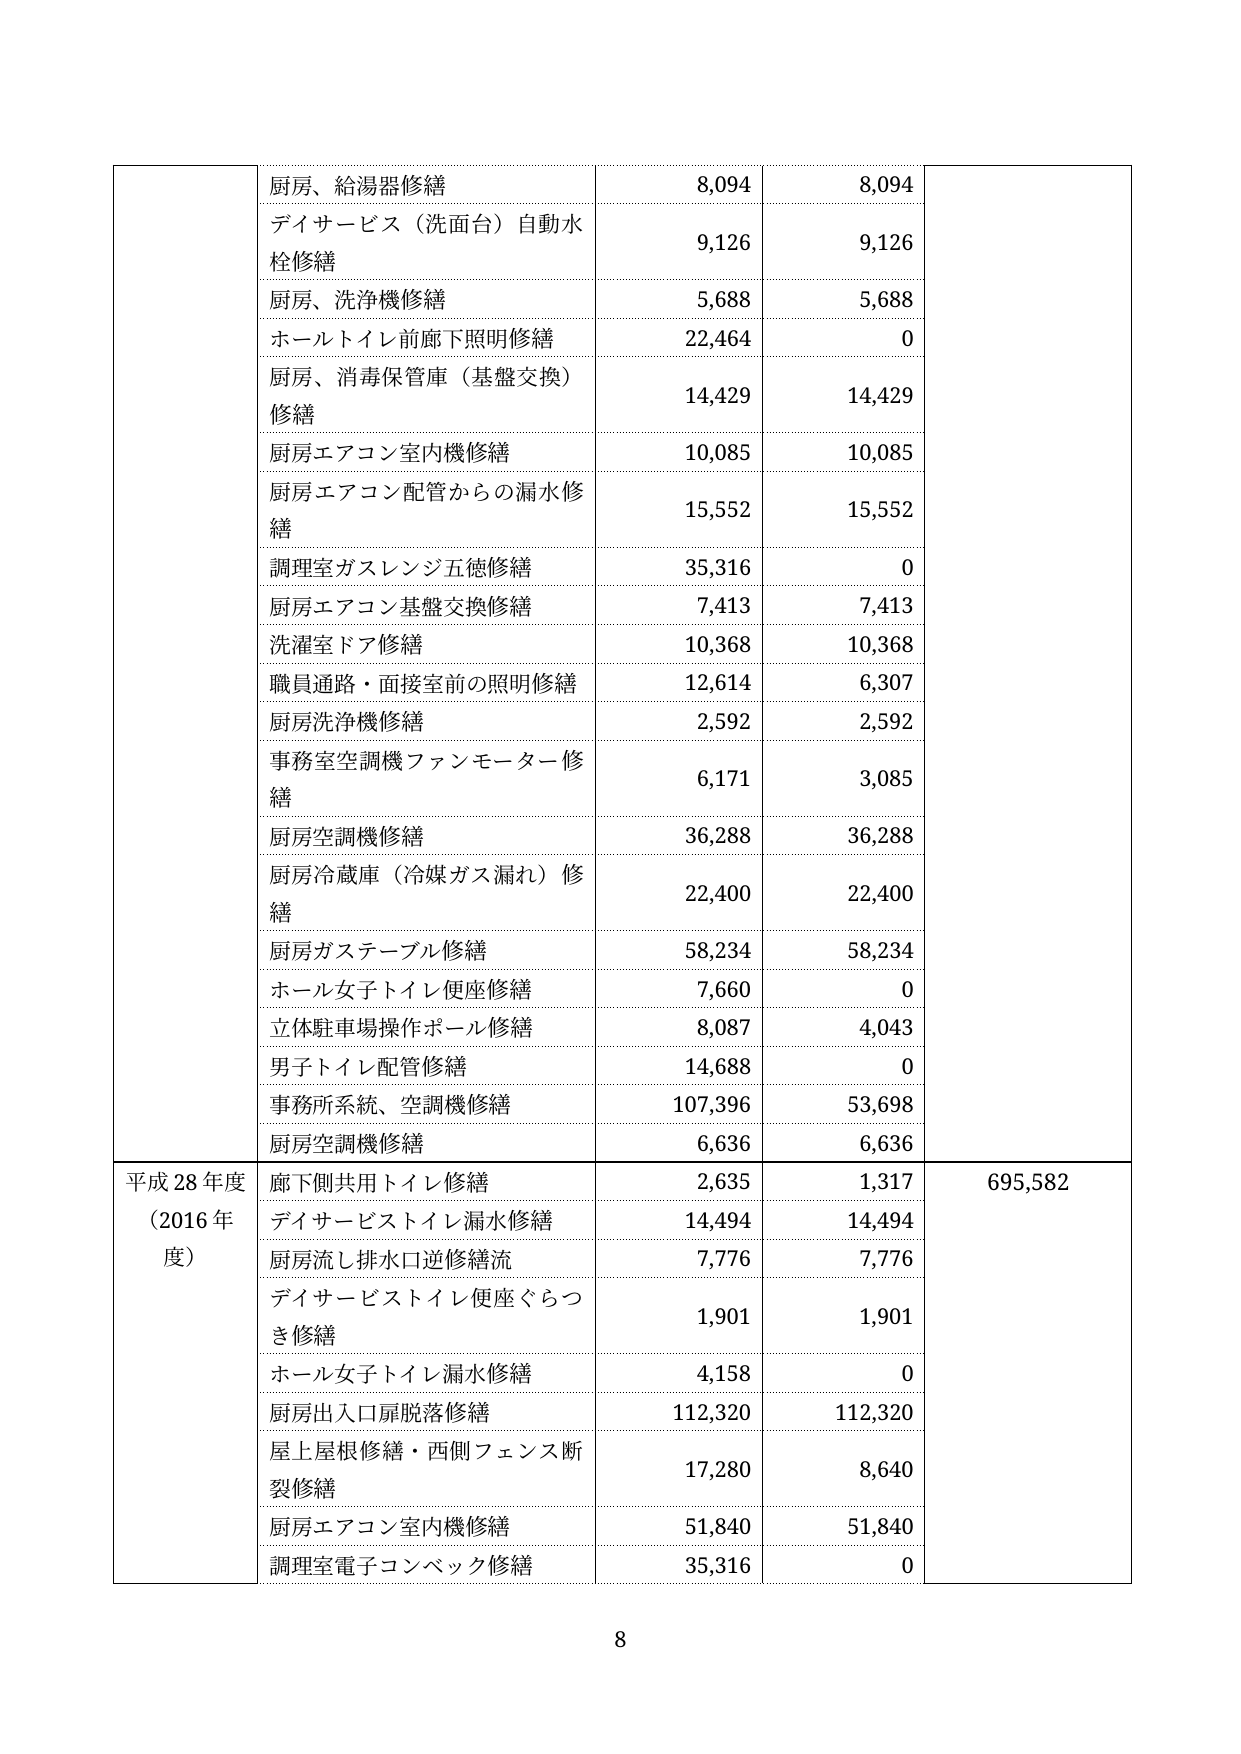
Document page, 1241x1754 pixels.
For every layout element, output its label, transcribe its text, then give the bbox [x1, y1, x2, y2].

table_cell ホールトイレ前廊下照明修繕 [258, 318, 595, 356]
table_cell 4,158 [596, 1353, 762, 1392]
table_cell 53,698 [763, 1084, 924, 1123]
table_cell 10,085 [763, 432, 924, 471]
table_cell デイサービス（洗面台）自動水栓修繕 [258, 203, 595, 279]
table_cell 厨房エアコン室内機修繕 [258, 432, 595, 471]
table_cell 事務所系統、空調機修繕 [258, 1084, 595, 1123]
table_cell 平成28年度 （2016年度） [114, 1163, 257, 1583]
table_cell 男子トイレ配管修繕 [258, 1046, 595, 1084]
table_cell 2,592 [596, 701, 762, 739]
table_cell 9,126 [763, 203, 924, 279]
table_cell 10,368 [763, 624, 924, 662]
table_cell 7,776 [596, 1239, 762, 1277]
table_cell デイサービストイレ便座ぐらつき修繕 [258, 1277, 595, 1353]
table_cell 112,320 [596, 1392, 762, 1430]
table_cell 58,234 [763, 930, 924, 969]
table_cell 0 [763, 1046, 924, 1084]
table_cell 8,087 [596, 1007, 762, 1046]
table_cell 15,552 [763, 471, 924, 547]
table_cell 2,592 [763, 701, 924, 739]
table_cell 3,085 [763, 740, 924, 816]
table_cell 6,636 [763, 1123, 924, 1161]
table_cell 厨房空調機修繕 [258, 816, 595, 854]
table_cell 厨房、給湯器修繕 [258, 165, 595, 203]
table_cell 36,288 [596, 816, 762, 854]
table_cell 調理室電子コンベック修繕 [258, 1545, 595, 1583]
table_cell 14,494 [763, 1200, 924, 1238]
table_cell 7,413 [763, 585, 924, 624]
table_cell 廊下側共用トイレ修繕 [258, 1163, 595, 1200]
table_cell 15,552 [596, 471, 762, 547]
table_cell 調理室ガスレンジ五徳修繕 [258, 547, 595, 585]
table_cell 51,840 [763, 1506, 924, 1545]
table_cell 8,640 [763, 1430, 924, 1506]
table_cell 職員通路・面接室前の照明修繕 [258, 663, 595, 701]
table_cell 14,429 [763, 356, 924, 432]
table_cell 事務室空調機ファンモーター修繕 [258, 740, 595, 816]
table_cell 厨房出入口扉脱落修繕 [258, 1392, 595, 1430]
table_cell 36,288 [763, 816, 924, 854]
table_cell 0 [763, 969, 924, 1007]
table_cell 0 [763, 1545, 924, 1583]
table_cell 厨房空調機修繕 [258, 1123, 595, 1161]
table_cell ホール女子トイレ漏水修繕 [258, 1353, 595, 1392]
table_cell 屋上屋根修繕・西側フェンス断裂修繕 [258, 1430, 595, 1506]
table_cell 35,316 [596, 547, 762, 585]
table_cell 厨房、消毒保管庫（基盤交換）修繕 [258, 356, 595, 432]
table_cell 厨房エアコン室内機修繕 [258, 1506, 595, 1545]
table_cell 厨房、洗浄機修繕 [258, 279, 595, 318]
table_cell 51,840 [596, 1506, 762, 1545]
table_cell 22,400 [763, 854, 924, 930]
table_cell 厨房エアコン配管からの漏水修繕 [258, 471, 595, 547]
table_cell 17,280 [596, 1430, 762, 1506]
table_cell 58,234 [596, 930, 762, 969]
table_cell 厨房流し排水口逆修繕流 [258, 1239, 595, 1277]
table_cell 6,171 [596, 740, 762, 816]
table_cell 107,396 [596, 1084, 762, 1123]
table_cell 7,776 [763, 1239, 924, 1277]
table_cell 10,085 [596, 432, 762, 471]
table_cell 厨房エアコン基盤交換修繕 [258, 585, 595, 624]
table_cell 22,400 [596, 854, 762, 930]
table_cell 695,582 [925, 1163, 1131, 1583]
table_cell 洗濯室ドア修繕 [258, 624, 595, 662]
table_cell 22,464 [596, 318, 762, 356]
table_cell 4,043 [763, 1007, 924, 1046]
table_cell 35,316 [596, 1545, 762, 1583]
table_cell 7,413 [596, 585, 762, 624]
table_cell デイサービストイレ漏水修繕 [258, 1200, 595, 1238]
table_cell 6,307 [763, 663, 924, 701]
table_cell 2,635 [596, 1163, 762, 1200]
table_cell 0 [763, 547, 924, 585]
table_cell 14,429 [596, 356, 762, 432]
table_cell ホール女子トイレ便座修繕 [258, 969, 595, 1007]
table_cell 8,094 [596, 165, 762, 203]
table_cell 5,688 [596, 279, 762, 318]
table_cell 8,094 [763, 165, 924, 203]
table_cell 10,368 [596, 624, 762, 662]
table_cell 0 [763, 318, 924, 356]
table_cell 14,494 [596, 1200, 762, 1238]
table_cell 1,901 [596, 1277, 762, 1353]
table_cell 厨房ガステーブル修繕 [258, 930, 595, 969]
table_cell 1,317 [763, 1163, 924, 1200]
table_cell 0 [763, 1353, 924, 1392]
table_cell 1,901 [763, 1277, 924, 1353]
table_cell 厨房洗浄機修繕 [258, 701, 595, 739]
table_cell 9,126 [596, 203, 762, 279]
table_cell 112,320 [763, 1392, 924, 1430]
table_cell 12,614 [596, 663, 762, 701]
table_cell 14,688 [596, 1046, 762, 1084]
table_cell 6,636 [596, 1123, 762, 1161]
table_cell 立体駐車場操作ポール修繕 [258, 1007, 595, 1046]
table_cell 5,688 [763, 279, 924, 318]
table_cell 7,660 [596, 969, 762, 1007]
table_cell 厨房冷蔵庫（冷媒ガス漏れ）修繕 [258, 854, 595, 930]
